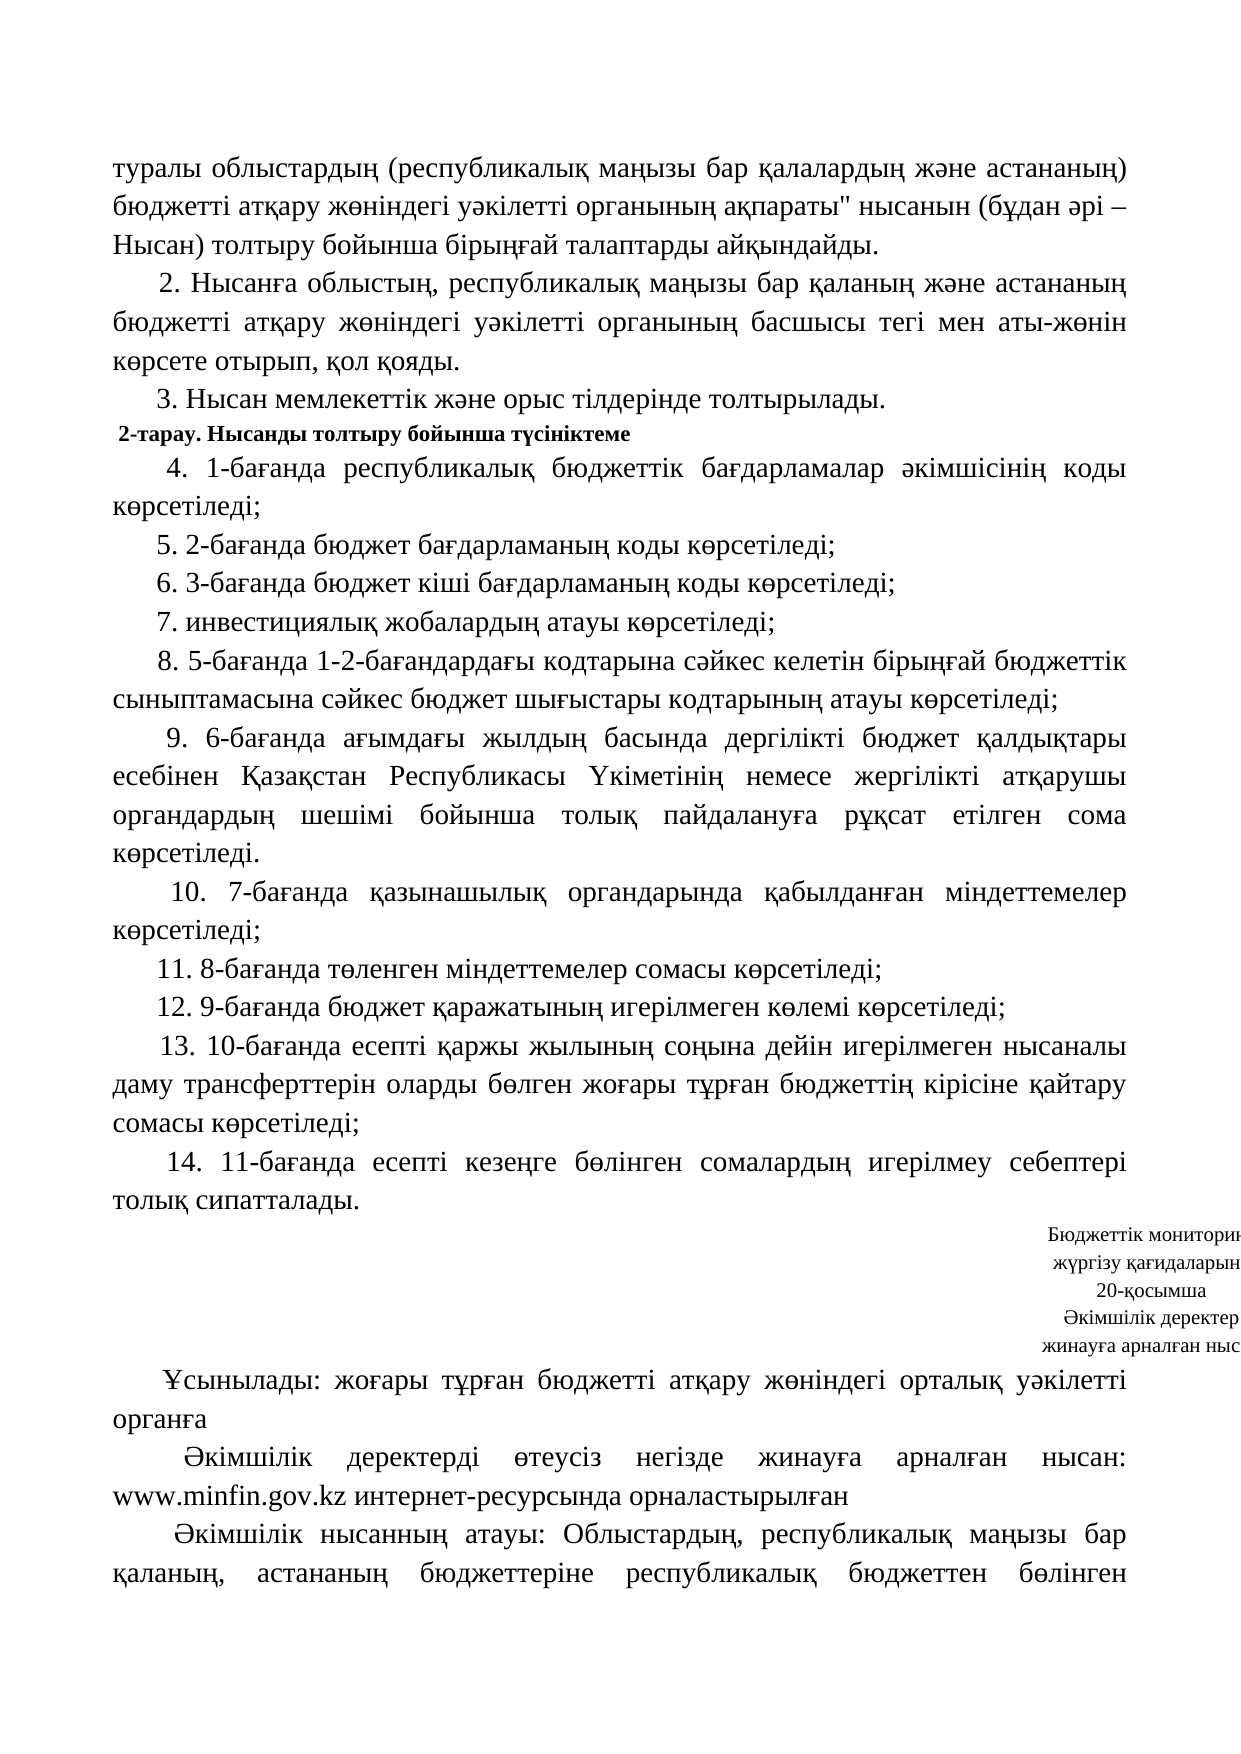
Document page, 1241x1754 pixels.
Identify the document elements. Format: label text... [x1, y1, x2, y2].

text 2-тарау. Нысанды толтыру бойынша түсініктеме [112, 420, 1128, 446]
text 4. 1-бағанда республикалық бюджеттік бағдарламалар әкімшісінің коды көрсетіледі; [112, 450, 1128, 522]
text 9. 6-бағанда ағымдағы жылдың басында дергілікті бюджет қалдықтары есебінен Қазақстан Республикасы Үкіметінің немесе жергілікті атқарушы органдардың шешімі бойынша толық пайдалануға рұқсат етілген сома көрсетіледі. [112, 720, 1128, 869]
text 14. 11-бағанда есепті кезеңге бөлінген сомалардың игерілмеу себептері толық сипатталады. [112, 1144, 1128, 1216]
text 6. 3-бағанда бюджет кіші бағдарламаның коды көрсетіледі; [112, 566, 1128, 599]
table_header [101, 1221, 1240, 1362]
text 7. инвестициялық жобалардың атауы көрсетіледі; [112, 604, 1128, 638]
text Әкімшілік деректерді өтеусіз негізде жинауға арналған нысан: www.minfin.gov.kz интернет-ресурсында орналастырылған [112, 1439, 1128, 1511]
text 10. 7-бағанда қазынашылық органдарында қабылданған міндеттемелер көрсетіледі; [112, 874, 1128, 946]
text 5. 2-бағанда бюджет бағдарламаның коды көрсетіледі; [112, 527, 1128, 561]
text Ұсынылады: жоғары тұрған бюджетті атқару жөніндегі орталық уәкілетті органға [112, 1362, 1128, 1434]
text 11. 8-бағанда төленген міндеттемелер сомасы көрсетіледі; [112, 951, 1128, 984]
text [112, 1516, 1128, 1588]
text 3. Нысан мемлекеттік және орыс тілдерінде толтырылады. [112, 381, 1128, 415]
text 8. 5-бағанда 1-2-бағандардағы кодтарына сәйкес келетін бірыңғай бюджеттік сыныптамасына сәйкес бюджет шығыстары кодтарының атауы көрсетіледі; [112, 643, 1128, 715]
text 13. 10-бағанда есепті қаржы жылының соңына дейін игерілмеген нысаналы даму трансферттерін оларды бөлген жоғары тұрған бюджеттің кірісіне қайтару сомасы көрсетіледі; [112, 1028, 1128, 1139]
text 12. 9-бағанда бюджет қаражатының игерілмеген көлемі көрсетіледі; [112, 989, 1128, 1023]
text 2. Нысанға облыстың, республикалық маңызы бар қаланың және астананың бюджетті атқару жөніндегі уәкілетті органының басшысы тегі мен аты-жөнін көрсете отырып, қол қояды. [112, 266, 1128, 376]
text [112, 150, 1128, 261]
